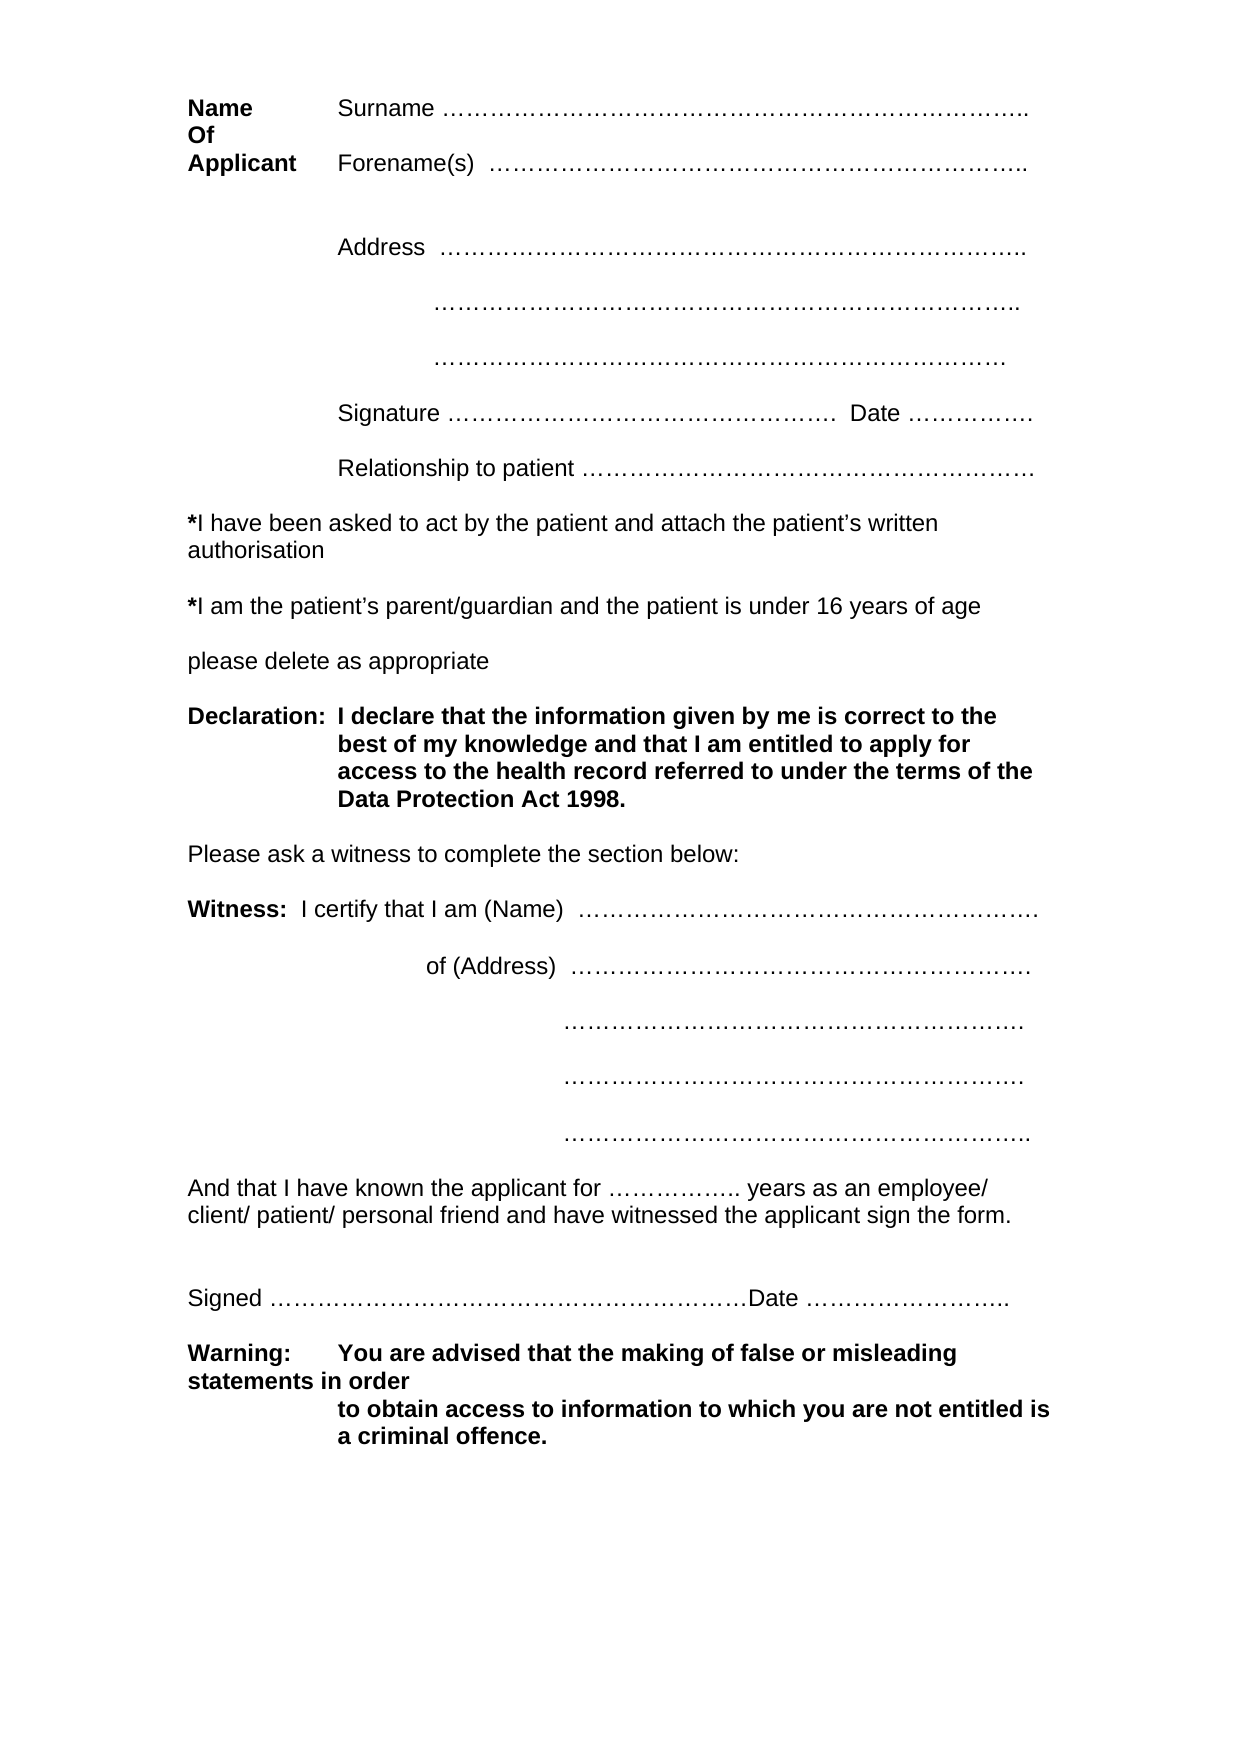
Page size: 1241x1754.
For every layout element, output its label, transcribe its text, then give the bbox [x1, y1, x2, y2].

text Signed ……………………………………………………Date …………………….. [187, 1284, 1053, 1312]
text …………………………………………………. [337, 1007, 1053, 1034]
text Declaration: I declare that the information given by me is correct to the best of my knowledge and that I am entitled to apply for access to the health record referred to under the terms of the Data Protection Act 1998. [187, 702, 1053, 812]
text please delete as appropriate [187, 647, 1053, 674]
text Witness: I certify that I am (Name) …………………………………………………. [187, 895, 1053, 923]
text Applicant Forename(s) ………………………………………………………….. [187, 149, 1053, 176]
text *I am the patient’s parent/guardian and the patient is under 16 years of age [187, 592, 1053, 619]
text Address ……………………………………………………………….. [262, 233, 1053, 260]
text of (Address) …………………………………………………. [337, 952, 1053, 979]
text *I have been asked to act by the patient and attach the patient’s written authorisation [187, 509, 1053, 564]
text Of [187, 121, 1053, 149]
text to obtain access to information to which you are not entitled is a criminal offence. [337, 1394, 1053, 1450]
text And that I have known the applicant for …………….. years as an employee/ client/ patient/ personal friend and have witnessed the applicant sign the form. [187, 1174, 1053, 1229]
text Warning: You are advised that the making of false or misleading statements in order [187, 1339, 1053, 1394]
text ……………………………………………………………… [187, 343, 1053, 371]
text ……………………………………………………………….. [187, 288, 1053, 316]
text ………………………………………………….. [337, 1118, 1053, 1146]
text Name Surname ……………………………………………………………….. [187, 94, 1053, 121]
text …………………………………………………. [487, 1062, 1053, 1090]
text Relationship to patient ………………………………………………… [187, 454, 1053, 481]
text Signature …………………………………………. Date ……………. [187, 398, 1053, 426]
text Please ask a witness to complete the section below: [187, 840, 1053, 868]
